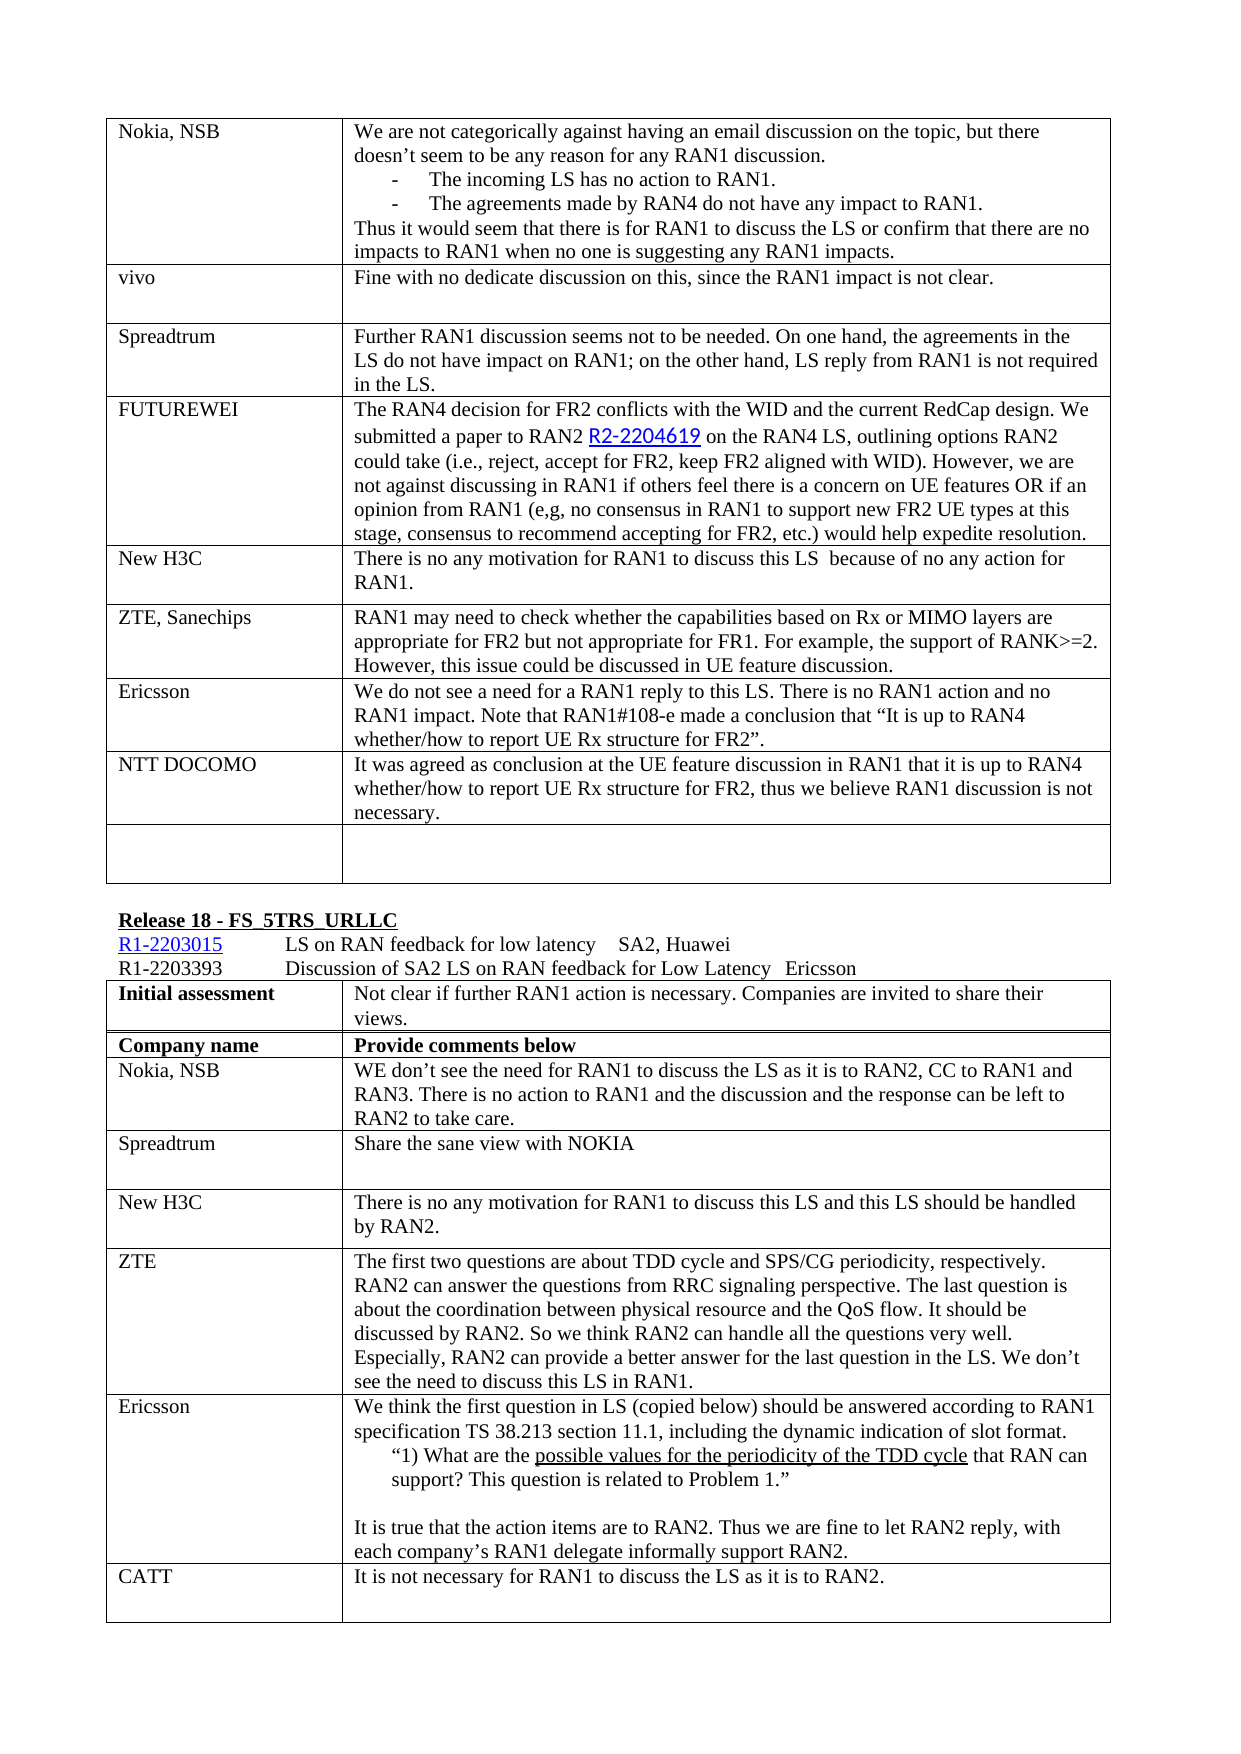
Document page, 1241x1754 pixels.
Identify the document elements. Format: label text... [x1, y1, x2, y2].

table_cell NTT DOCOMO [107, 752, 342, 824]
table_cell The RAN4 decision for FR2 conflicts with the WID and the current RedCap design. We submitted a paper to RAN2 R2-2204619 on the RAN4 LS, outlining options RAN2 could take (i.e., reject, accept for FR2, keep FR2 aligned with WID). However, we are not against discussing in RAN1 if others feel there is a concern on UE features OR if an opinion from RAN1 (e,g, no consensus in RAN1 to support new FR2 UE types at this stage, consensus to recommend accepting for FR2, etc.) would help expedite resolution. [343, 397, 1110, 545]
table_cell New H3C [107, 546, 342, 604]
table_cell It was agreed as conclusion at the UE feature discussion in RAN1 that it is up to RAN4 whether/how to report UE Rx structure for FR2, thus we believe RAN1 discussion is not necessary. [343, 752, 1110, 824]
table_cell The first two questions are about TDD cycle and SPS/CG periodicity, respectively. RAN2 can answer the questions from RRC signaling perspective. The last question is about the coordination between physical resource and the QoS flow. It should be discussed by RAN2. So we think RAN2 can handle all the questions very well. Especially, RAN2 can provide a better answer for the last question in the LS. We don’t see the need to discuss this LS in RAN1. [343, 1249, 1110, 1393]
table_cell ZTE, Sanechips [107, 605, 342, 677]
text R1-2203015 LS on RAN feedback for low latency SA2, Huawei [118, 932, 1122, 956]
table_cell [107, 825, 342, 883]
text Release 18 - FS_5TRS_URLLC [118, 908, 1122, 932]
table_cell WE don’t see the need for RAN1 to discuss the LS as it is to RAN2, CC to RAN1 and RAN3. There is no action to RAN1 and the discussion and the response can be left to RAN2 to take care. [343, 1058, 1110, 1130]
table_cell Spreadtrum [107, 1131, 342, 1189]
table_cell Nokia, NSB [107, 119, 342, 263]
table_cell There is no any motivation for RAN1 to discuss this LS because of no any action for RAN1. [343, 546, 1110, 604]
table_cell Ericsson [107, 679, 342, 751]
table_cell Nokia, NSB [107, 1058, 342, 1130]
table_cell CATT [107, 1564, 342, 1622]
table_header Initial assessment [107, 981, 342, 1029]
text R1-2203393 Discussion of SA2 LS on RAN feedback for Low Latency Ericsson [118, 956, 1122, 980]
table_cell ZTE [107, 1249, 342, 1393]
table_cell Share the sane view with NOKIA [343, 1131, 1110, 1189]
table_cell Further RAN1 discussion seems not to be needed. On one hand, the agreements in the LS do not have impact on RAN1; on the other hand, LS reply from RAN1 is not required in the LS. [343, 324, 1110, 396]
table_cell We do not see a need for a RAN1 reply to this LS. There is no RAN1 action and no RAN1 impact. Note that RAN1#108-e made a conclusion that “It is up to RAN4 whether/how to report UE Rx structure for FR2”. [343, 679, 1110, 751]
table_cell vivo [107, 265, 342, 323]
table_cell [343, 825, 1110, 883]
table_cell Spreadtrum [107, 324, 342, 396]
table_cell RAN1 may need to check whether the capabilities based on Rx or MIMO layers are appropriate for FR2 but not appropriate for FR1. For example, the support of RANK>=2. However, this issue could be discussed in UE feature discussion. [343, 605, 1110, 677]
table_cell Company name [107, 1033, 342, 1057]
table_cell Ericsson [107, 1395, 342, 1563]
table_cell FUTUREWEI [107, 397, 342, 545]
table_header Not clear if further RAN1 action is necessary. Companies are invited to share their views. [343, 981, 1110, 1029]
table_cell Fine with no dedicate discussion on this, since the RAN1 impact is not clear. [343, 265, 1110, 323]
table_cell It is not necessary for RAN1 to discuss the LS as it is to RAN2. [343, 1564, 1110, 1622]
table_cell New H3C [107, 1190, 342, 1248]
table_cell We think the first question in LS (copied below) should be answered according to RAN1 specification TS 38.213 section 11.1, including the dynamic indication of slot format. “1) What are the possible values for the periodicity of the TDD cycle that RAN can support? This question is related to Problem 1.” It is true that the action items are to RAN2. Thus we are fine to let RAN2 reply, with each company’s RAN1 delegate informally support RAN2. [343, 1395, 1110, 1563]
table_cell There is no any motivation for RAN1 to discuss this LS and this LS should be handled by RAN2. [343, 1190, 1110, 1248]
table_cell We are not categorically against having an email discussion on the topic, but there doesn’t seem to be any reason for any RAN1 discussion. The incoming LS has no action to RAN1. The agreements made by RAN4 do not have any impact to RAN1. Thus it would seem that there is for RAN1 to discuss the LS or confirm that there are no impacts to RAN1 when no one is suggesting any RAN1 impacts. [343, 119, 1110, 263]
table_cell Provide comments below [343, 1033, 1110, 1057]
